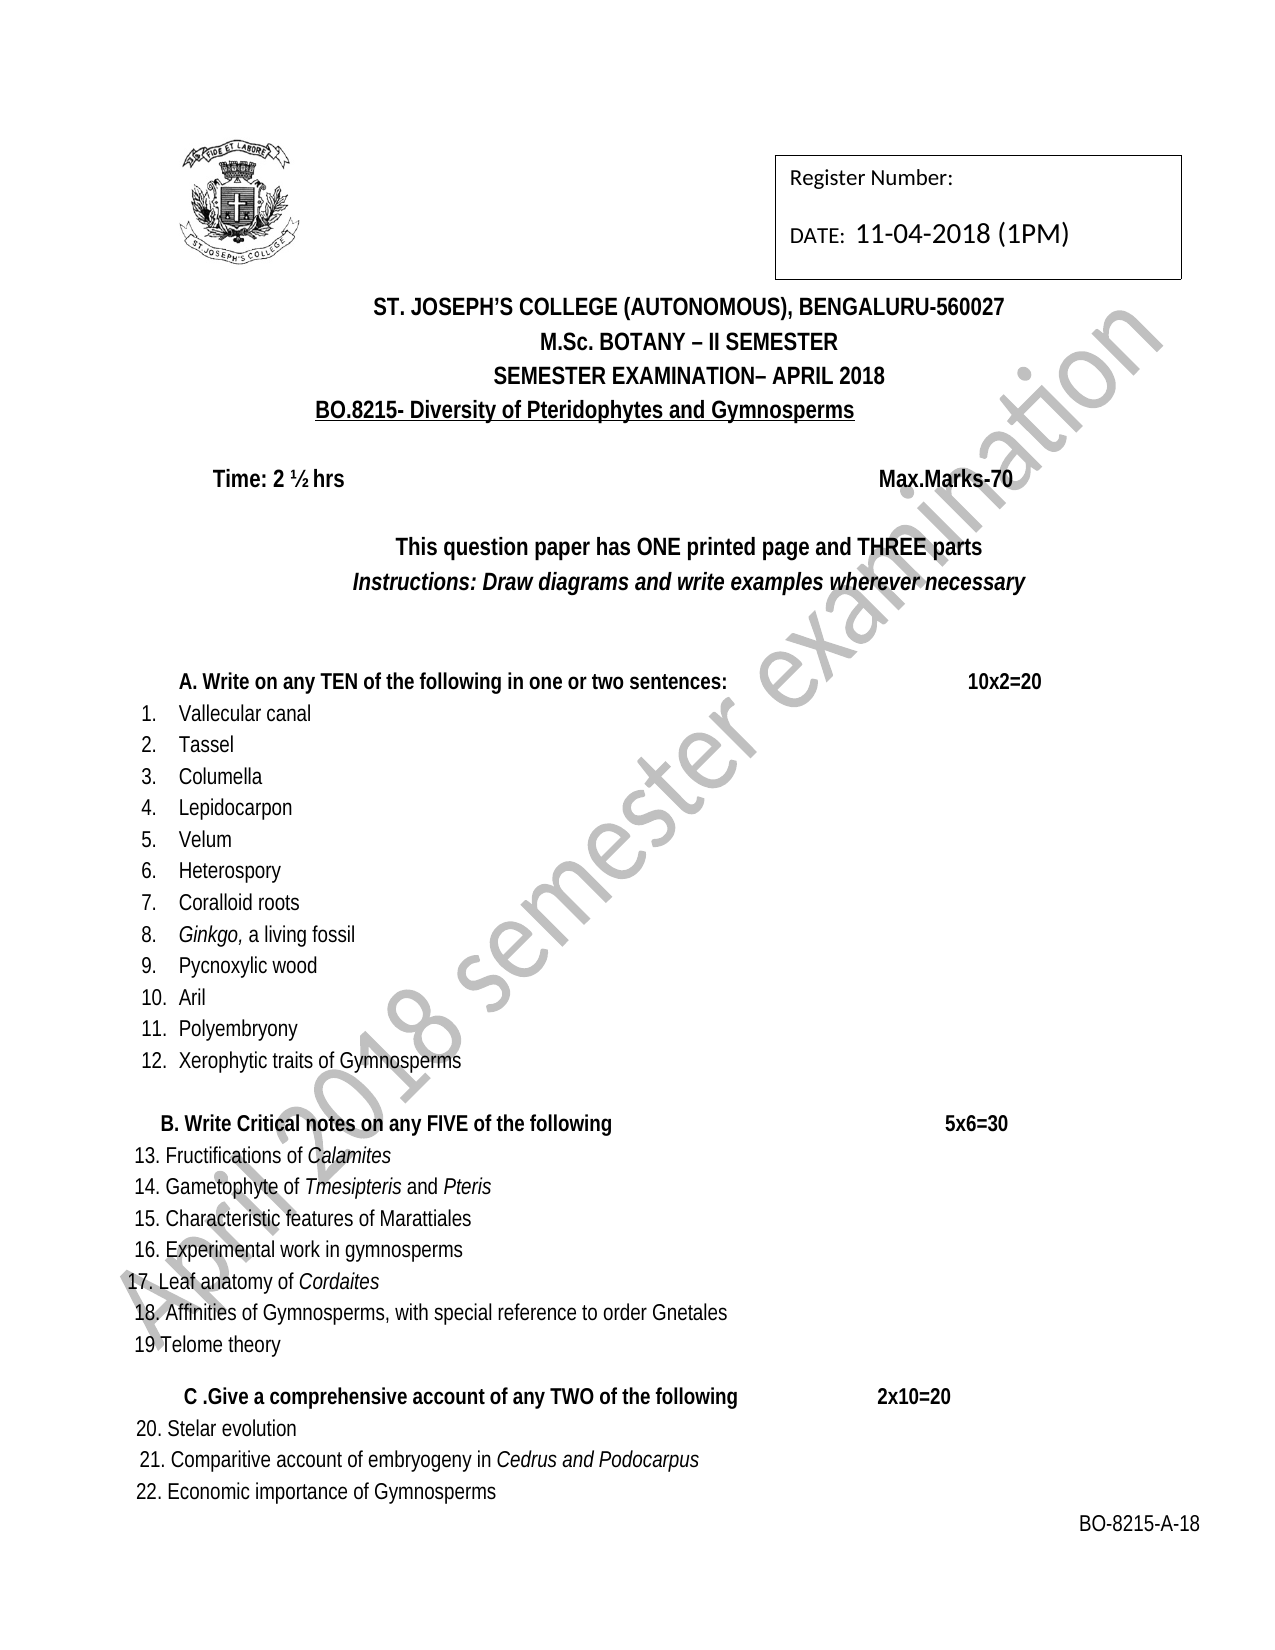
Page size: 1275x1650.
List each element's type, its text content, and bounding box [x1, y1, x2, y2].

text A. Write on any TEN of the following in one or two sentences: 10x2=20 [178, 668, 1200, 694]
text 17. Leaf anatomy of Cordaites [75, 1268, 1200, 1294]
list Tassel [141, 731, 1200, 758]
text BO-8215-A-18 [178, 1509, 1200, 1536]
list Ginkgo, a living fossil [141, 921, 1200, 947]
text ST. JOSEPH’S COLLEGE (AUTONOMOUS), BENGALURU-560027 [178, 292, 1200, 321]
text 13. Fructifications of Calamites [134, 1142, 1200, 1168]
text 21. Comparitive account of embryogeny in Cedrus and Podocarpus [75, 1446, 1200, 1473]
list Columella [141, 763, 1200, 789]
list Aril [141, 984, 1200, 1010]
text 22. Economic importance of Gymnosperms [104, 1478, 1200, 1504]
list Polyembryony [141, 1015, 1200, 1042]
text BO.8215- Diversity of Pteridophytes and Gymnosperms [178, 395, 1200, 424]
text 18. Affinities of Gymnosperms, with special reference to order Gnetales [134, 1299, 1200, 1326]
list Xerophytic traits of Gymnosperms [141, 1047, 1200, 1073]
text 20. Stelar evolution [104, 1415, 1200, 1441]
text SEMESTER EXAMINATION– APRIL 2018 [178, 361, 1200, 389]
list Heterospory [141, 857, 1200, 884]
list Vallecular canal [141, 700, 1200, 726]
text 19 Telome theory [75, 1331, 1200, 1357]
text 14. Gametophyte of Tmesipteris and Pteris [134, 1173, 1200, 1199]
text 16. Experimental work in gymnosperms [134, 1236, 1200, 1263]
list Velum [141, 826, 1200, 852]
text C .Give a comprehensive account of any TWO of the following 2x10=20 [178, 1383, 1200, 1410]
text B. Write Critical notes on any FIVE of the following 5x6=30 [90, 1110, 1200, 1136]
text M.Sc. BOTANY – II SEMESTER [178, 326, 1200, 355]
text Instructions: Draw diagrams and write examples wherever necessary [178, 566, 1200, 595]
list Coralloid roots [141, 889, 1200, 915]
text Time: 2 ½ hrs Max.Marks-70 [178, 464, 1200, 493]
text This question paper has ONE printed page and THREE parts [178, 532, 1200, 561]
list Pycnoxylic wood [141, 952, 1200, 978]
list Lepidocarpon [141, 794, 1200, 821]
picture [178, 137, 304, 266]
text 15. Characteristic features of Marattiales [134, 1205, 1200, 1231]
